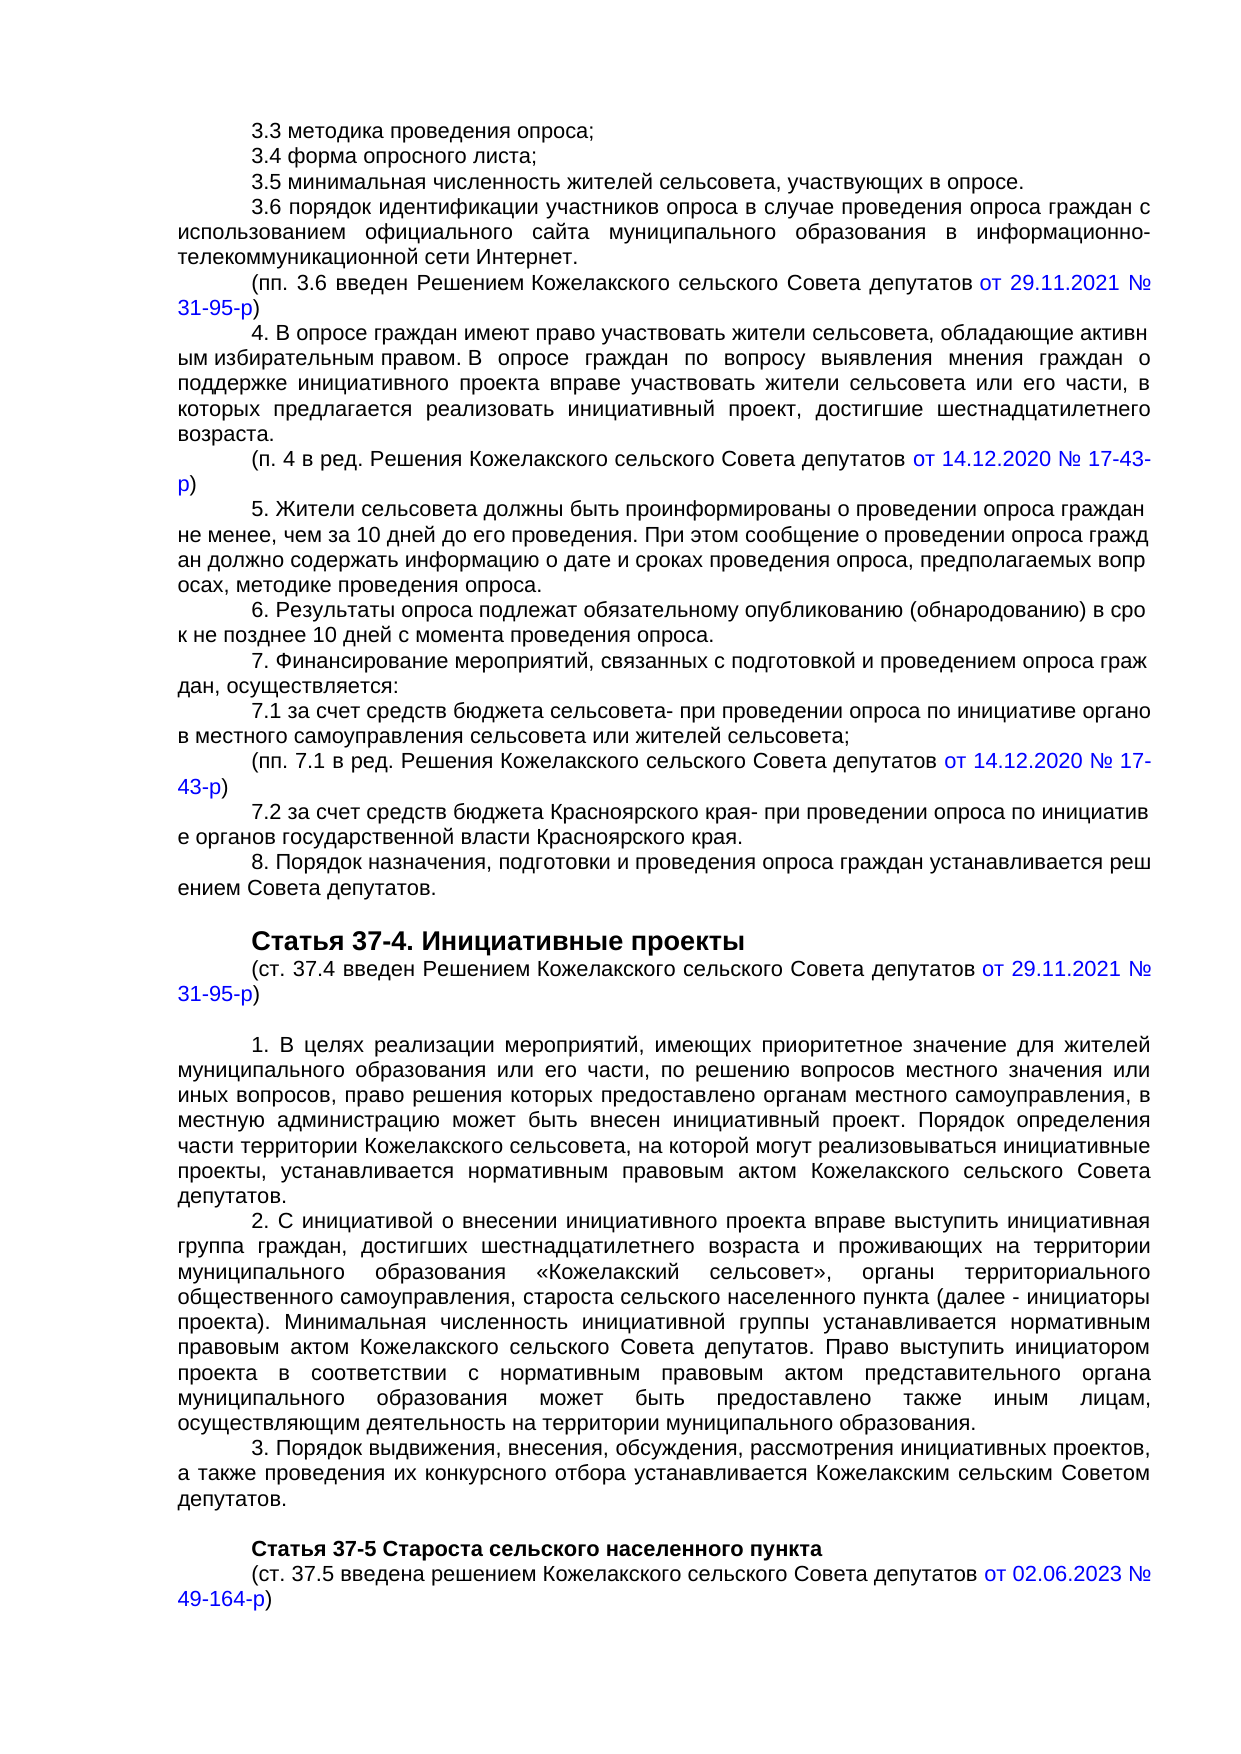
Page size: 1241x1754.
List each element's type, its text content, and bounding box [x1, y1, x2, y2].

text 3.6 порядок идентификации участников опроса в случае проведения опроса граждан с использованием официального сайта муниципального образования в информационно-телекоммуникационной сети Интернет. [177, 194, 1152, 269]
text 5. Жители сельсовета должны быть проинформированы о проведении опроса граждан не менее, чем за 10 дней до его проведения. При этом сообщение о проведении опроса граждан должно содержать информацию о дате и сроках проведения опроса, предполагаемых вопросах, методике проведения опроса. [177, 496, 1152, 597]
text 1. В целях реализации мероприятий, имеющих приоритетное значение для жителей муниципального образования или его части, по решению вопросов местного значения или иных вопросов, право решения которых предоставлено органам местного самоуправления, в местную администрацию может быть внесен инициативный проект. Порядок определения части территории Кожелакского сельсовета, на которой могут реализовываться инициативные проекты, устанавливается нормативным правовым актом Кожелакского сельского Совета депутатов. [177, 1032, 1152, 1208]
text 7.1 за счет средств бюджета сельсовета- при проведении опроса по инициативе органов местного самоуправления сельсовета или жителей сельсовета; [177, 698, 1152, 748]
text Статья 37-4. Инициативные проекты [177, 925, 1152, 956]
text (ст. 37.4 введен Решением Кожелакского сельского Совета депутатов от 29.11.2021 № 31-95-р) [177, 956, 1152, 1006]
text 8. Порядок назначения, подготовки и проведения опроса граждан устанавливается решением Совета депутатов. [177, 849, 1152, 899]
text (п. 4 в ред. Решения Кожелакского сельского Совета депутатов от 14.12.2020 № 17-43-р) [177, 446, 1152, 496]
text 3.4 форма опросного листа; [177, 143, 1152, 168]
text (пп. 7.1 в ред. Решения Кожелакского сельского Совета депутатов от 14.12.2020 № 17-43-р) [177, 748, 1152, 799]
text (ст. 37.5 введена решением Кожелакского сельского Совета депутатов от 02.06.2023 № 49-164-р) [177, 1561, 1152, 1611]
text 3.3 методика проведения опроса; [177, 118, 1152, 143]
text 7.2 за счет средств бюджета Красноярского края- при проведении опроса по инициативе органов государственной власти Красноярского края. [177, 799, 1152, 849]
text 4. В опросе граждан имеют право участвовать жители сельсовета, обладающие активным избирательным правом. В опросе граждан по вопросу выявления мнения граждан о поддержке инициативного проекта вправе участвовать жители сельсовета или его части, в которых предлагается реализовать инициативный проект, достигшие шестнадцатилетнего возраста. [177, 320, 1152, 446]
text (пп. 3.6 введен Решением Кожелакского сельского Совета депутатов от 29.11.2021 № 31-95-р) [177, 269, 1152, 320]
text 2. С инициативой о внесении инициативного проекта вправе выступить инициативная группа граждан, достигших шестнадцатилетнего возраста и проживающих на территории муниципального образования «Кожелакский сельсовет», органы территориального общественного самоуправления, староста сельского населенного пункта (далее - инициаторы проекта). Минимальная численность инициативной группы устанавливается нормативным правовым актом Кожелакского сельского Совета депутатов. Право выступить инициатором проекта в соответствии с нормативным правовым актом представительного органа муниципального образования может быть предоставлено также иным лицам, осуществляющим деятельность на территории муниципального образования. [177, 1208, 1152, 1435]
text 7. Финансирование мероприятий, связанных с подготовкой и проведением опроса граждан, осуществляется: [177, 647, 1152, 698]
text 6. Результаты опроса подлежат обязательному опубликованию (обнародованию) в срок не позднее 10 дней с момента проведения опроса. [177, 597, 1152, 647]
text Статья 37-5 Староста сельского населенного пункта [177, 1536, 1152, 1561]
text 3.5 минимальная численность жителей сельсовета, участвующих в опросе. [177, 168, 1152, 194]
text 3. Порядок выдвижения, внесения, обсуждения, рассмотрения инициативных проектов, а также проведения их конкурсного отбора устанавливается Кожелакским сельским Советом депутатов. [177, 1435, 1152, 1511]
